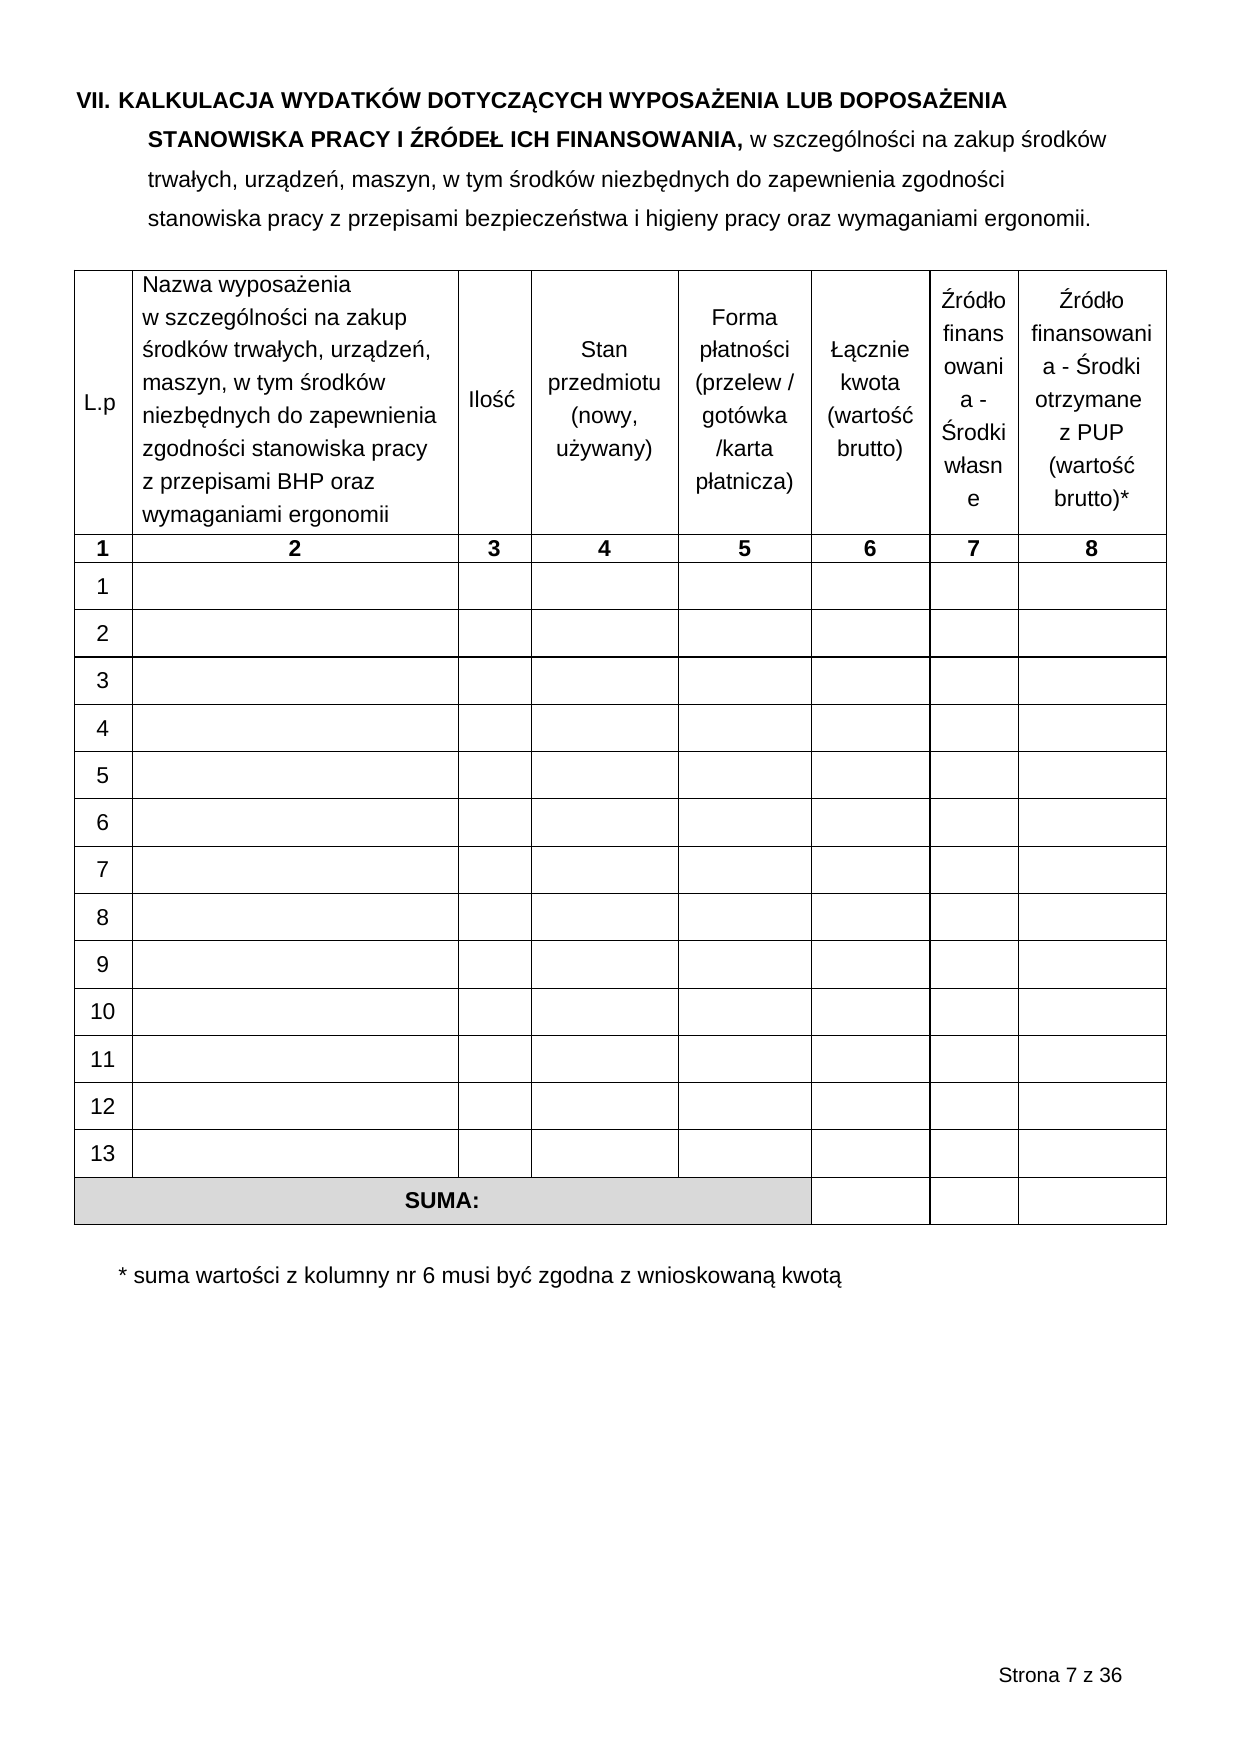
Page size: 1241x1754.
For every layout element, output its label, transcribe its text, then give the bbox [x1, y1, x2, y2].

table_header Ilość [459, 271, 531, 534]
table_cell 3 [75, 658, 132, 704]
table_cell [133, 799, 458, 846]
table_cell [133, 941, 458, 987]
table_cell [532, 1083, 678, 1129]
table_cell [679, 1036, 811, 1082]
table_cell 13 [75, 1130, 132, 1177]
table_cell [931, 1036, 1018, 1082]
table_cell [459, 563, 531, 609]
table_cell [1019, 847, 1166, 893]
table_cell 3 [459, 535, 531, 562]
table_cell [679, 989, 811, 1035]
table_cell 2 [133, 535, 458, 562]
table_cell [679, 894, 811, 940]
table_cell [931, 894, 1018, 940]
table_cell [1019, 1036, 1166, 1082]
table_cell [133, 563, 458, 609]
table_cell [931, 1083, 1018, 1129]
table_cell [931, 989, 1018, 1035]
table_cell [812, 1036, 929, 1082]
table_cell [1019, 563, 1166, 609]
table_cell [679, 1130, 811, 1177]
table_cell [679, 1083, 811, 1129]
table_cell [532, 705, 678, 751]
table_cell [133, 847, 458, 893]
table_cell [459, 799, 531, 846]
table_cell [931, 610, 1018, 656]
table_cell 7 [75, 847, 132, 893]
table_cell [1019, 658, 1166, 704]
table_cell [812, 705, 929, 751]
table_cell [532, 1130, 678, 1177]
table_cell [532, 752, 678, 798]
table_cell [133, 752, 458, 798]
table_cell [532, 563, 678, 609]
table_cell [812, 1130, 929, 1177]
table_cell [679, 705, 811, 751]
table_cell [812, 752, 929, 798]
table_cell 10 [75, 989, 132, 1035]
table_cell 5 [75, 752, 132, 798]
table_cell [1019, 752, 1166, 798]
table_cell [931, 752, 1018, 798]
table_cell 12 [75, 1083, 132, 1129]
table_cell [459, 894, 531, 940]
table_cell 5 [679, 535, 811, 562]
table_cell SUMA: [75, 1178, 811, 1224]
table_cell [133, 1083, 458, 1129]
table_cell [133, 1130, 458, 1177]
table_header Forma płatności (przelew /gotówka /karta płatnicza) [679, 271, 811, 534]
table_cell 2 [75, 610, 132, 656]
table_cell [679, 847, 811, 893]
table_cell [931, 847, 1018, 893]
table_cell [133, 989, 458, 1035]
table_cell [812, 658, 929, 704]
table_cell [931, 563, 1018, 609]
text * suma wartości z kolumny nr 6 musi być zgodna z wnioskowaną kwotą [118, 1262, 1122, 1289]
table_header Stan przedmiotu (nowy, używany) [532, 271, 678, 534]
table_header Nazwa wyposażenia w szczególności na zakup środków trwałych, urządzeń, maszyn, w tym środków niezbędnych do zapewnienia zgodności stanowiska pracy z przepisami BHP oraz wymaganiami ergonomii [133, 271, 458, 534]
table_cell 7 [931, 535, 1018, 562]
table_cell [532, 989, 678, 1035]
table_cell [1019, 799, 1166, 846]
table_cell [812, 941, 929, 987]
table_cell 6 [75, 799, 132, 846]
table_cell [1019, 1130, 1166, 1177]
table_cell [532, 610, 678, 656]
table_cell [1019, 705, 1166, 751]
table_cell [812, 989, 929, 1035]
table_cell 9 [75, 941, 132, 987]
table_cell [459, 610, 531, 656]
table_cell [812, 799, 929, 846]
table_cell [133, 1036, 458, 1082]
table_cell [679, 941, 811, 987]
table_cell [812, 610, 929, 656]
table_cell [532, 658, 678, 704]
table_cell [812, 1178, 929, 1224]
table_cell [1019, 1178, 1166, 1224]
table_header L.p [75, 271, 132, 534]
table_header Źródło finansowania - Środki własne [931, 271, 1018, 534]
table_cell [532, 941, 678, 987]
table_cell [1019, 894, 1166, 940]
table_cell [459, 1083, 531, 1129]
table_cell 6 [812, 535, 929, 562]
table_cell [459, 989, 531, 1035]
table_cell 8 [75, 894, 132, 940]
table_header Źródło finansowania - Środki otrzymane z PUP (wartość brutto)* [1019, 271, 1166, 534]
table_cell [812, 894, 929, 940]
table_cell [532, 1036, 678, 1082]
table_cell [532, 847, 678, 893]
table_cell [679, 563, 811, 609]
table_cell [1019, 610, 1166, 656]
table_cell [931, 1130, 1018, 1177]
table_cell [459, 658, 531, 704]
table_cell [459, 752, 531, 798]
table_cell 8 [1019, 535, 1166, 562]
table_cell 4 [75, 705, 132, 751]
table_cell [679, 658, 811, 704]
table_cell [133, 658, 458, 704]
table_cell [1019, 1083, 1166, 1129]
table_cell [931, 1178, 1018, 1224]
table_cell [133, 705, 458, 751]
table_cell [812, 1083, 929, 1129]
table_cell [459, 705, 531, 751]
table_cell [133, 610, 458, 656]
table_cell [532, 799, 678, 846]
table_cell [812, 847, 929, 893]
table_cell [679, 799, 811, 846]
table_cell 4 [532, 535, 678, 562]
table_cell [1019, 941, 1166, 987]
table_cell 1 [75, 563, 132, 609]
table_header Łącznie kwota (wartość brutto) [812, 271, 929, 534]
table_cell [679, 610, 811, 656]
table_cell 11 [75, 1036, 132, 1082]
table_cell 1 [75, 535, 132, 562]
table_cell [931, 941, 1018, 987]
table_cell [679, 752, 811, 798]
table_cell [133, 894, 458, 940]
table_cell [459, 1130, 531, 1177]
table_cell [459, 847, 531, 893]
table_cell [931, 705, 1018, 751]
table_cell [812, 563, 929, 609]
table_cell [1019, 989, 1166, 1035]
subtitle KALKULACJA WYDATKÓW DOTYCZĄCYCH WYPOSAŻENIA LUB DOPOSAŻENIA STANOWISKA PRACY I ŹRÓDEŁ ICH FINANSOWANIA, w szczególności na zakup środków trwałych, urządzeń, maszyn, w tym środków niezbędnych do zapewnienia zgodności stanowiska pracy z przepisami bezpieczeństwa i higieny pracy oraz wymaganiami ergonomii. [110, 87, 1122, 231]
table_cell [459, 1036, 531, 1082]
table_cell [931, 799, 1018, 846]
table_cell [532, 894, 678, 940]
table_cell [459, 941, 531, 987]
table_cell [931, 658, 1018, 704]
